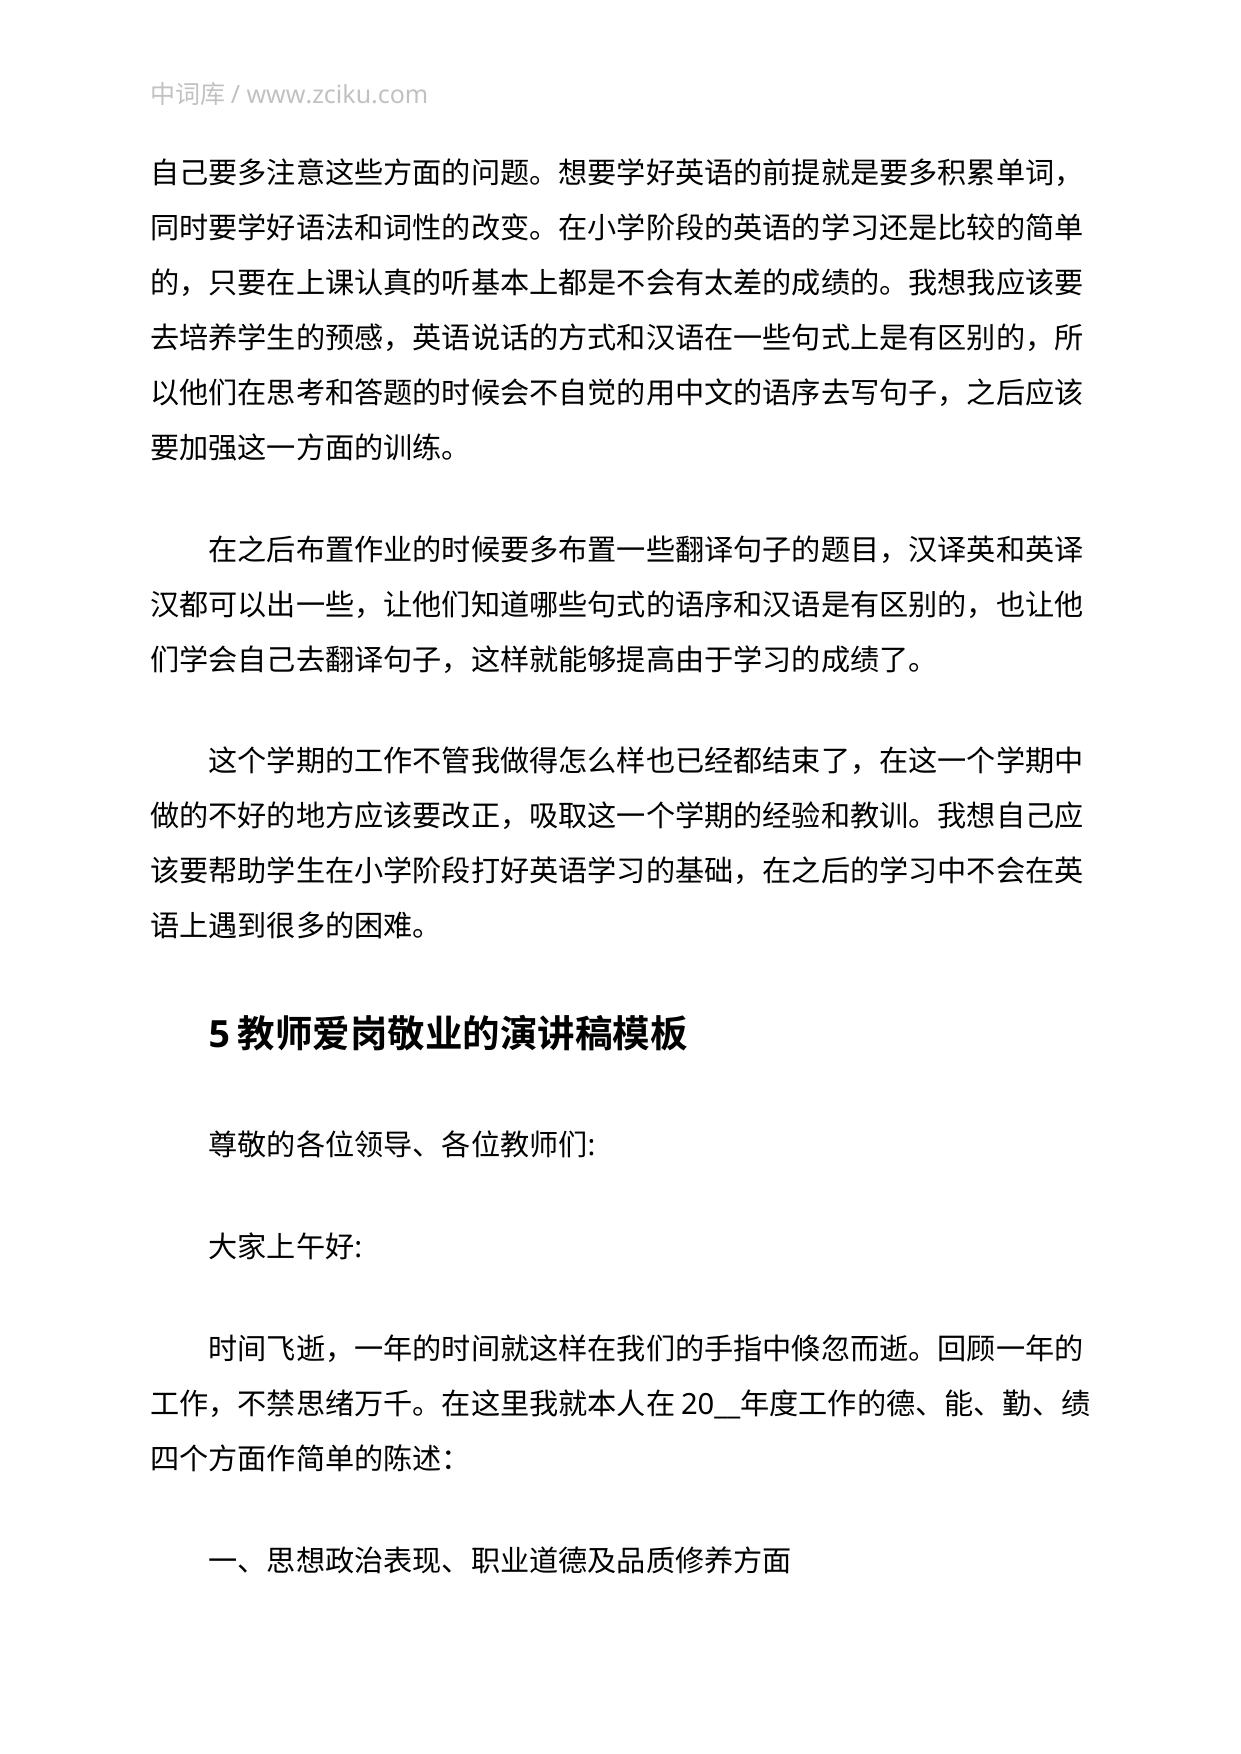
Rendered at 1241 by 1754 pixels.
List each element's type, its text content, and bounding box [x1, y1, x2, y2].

text 一、思想政治表现、职业道德及品质修养方面 [150, 1537, 1090, 1580]
text 时间飞逝，一年的时间就这样在我们的手指中倏忽而逝。回顾一年的工作，不禁思绪万千。在这里我就本人在20__年度工作的德、能、勤、绩四个方面作简单的陈述： [150, 1326, 1090, 1478]
text 这个学期的工作不管我做得怎么样也已经都结束了，在这一个学期中做的不好的地方应该要改正，吸取这一个学期的经验和教训。我想自己应该要帮助学生在小学阶段打好英语学习的基础，在之后的学习中不会在英语上遇到很多的困难。 [150, 738, 1090, 945]
text 大家上午好: [150, 1224, 1090, 1266]
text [150, 150, 1090, 467]
text 尊敬的各位领导、各位教师们: [150, 1122, 1090, 1164]
text 5教师爱岗敬业的演讲稿模板 [150, 1004, 1090, 1059]
text 在之后布置作业的时候要多布置一些翻译句子的题目，汉译英和英译汉都可以出一些，让他们知道哪些句式的语序和汉语是有区别的，也让他们学会自己去翻译句子，这样就能够提高由于学习的成绩了。 [150, 526, 1090, 678]
